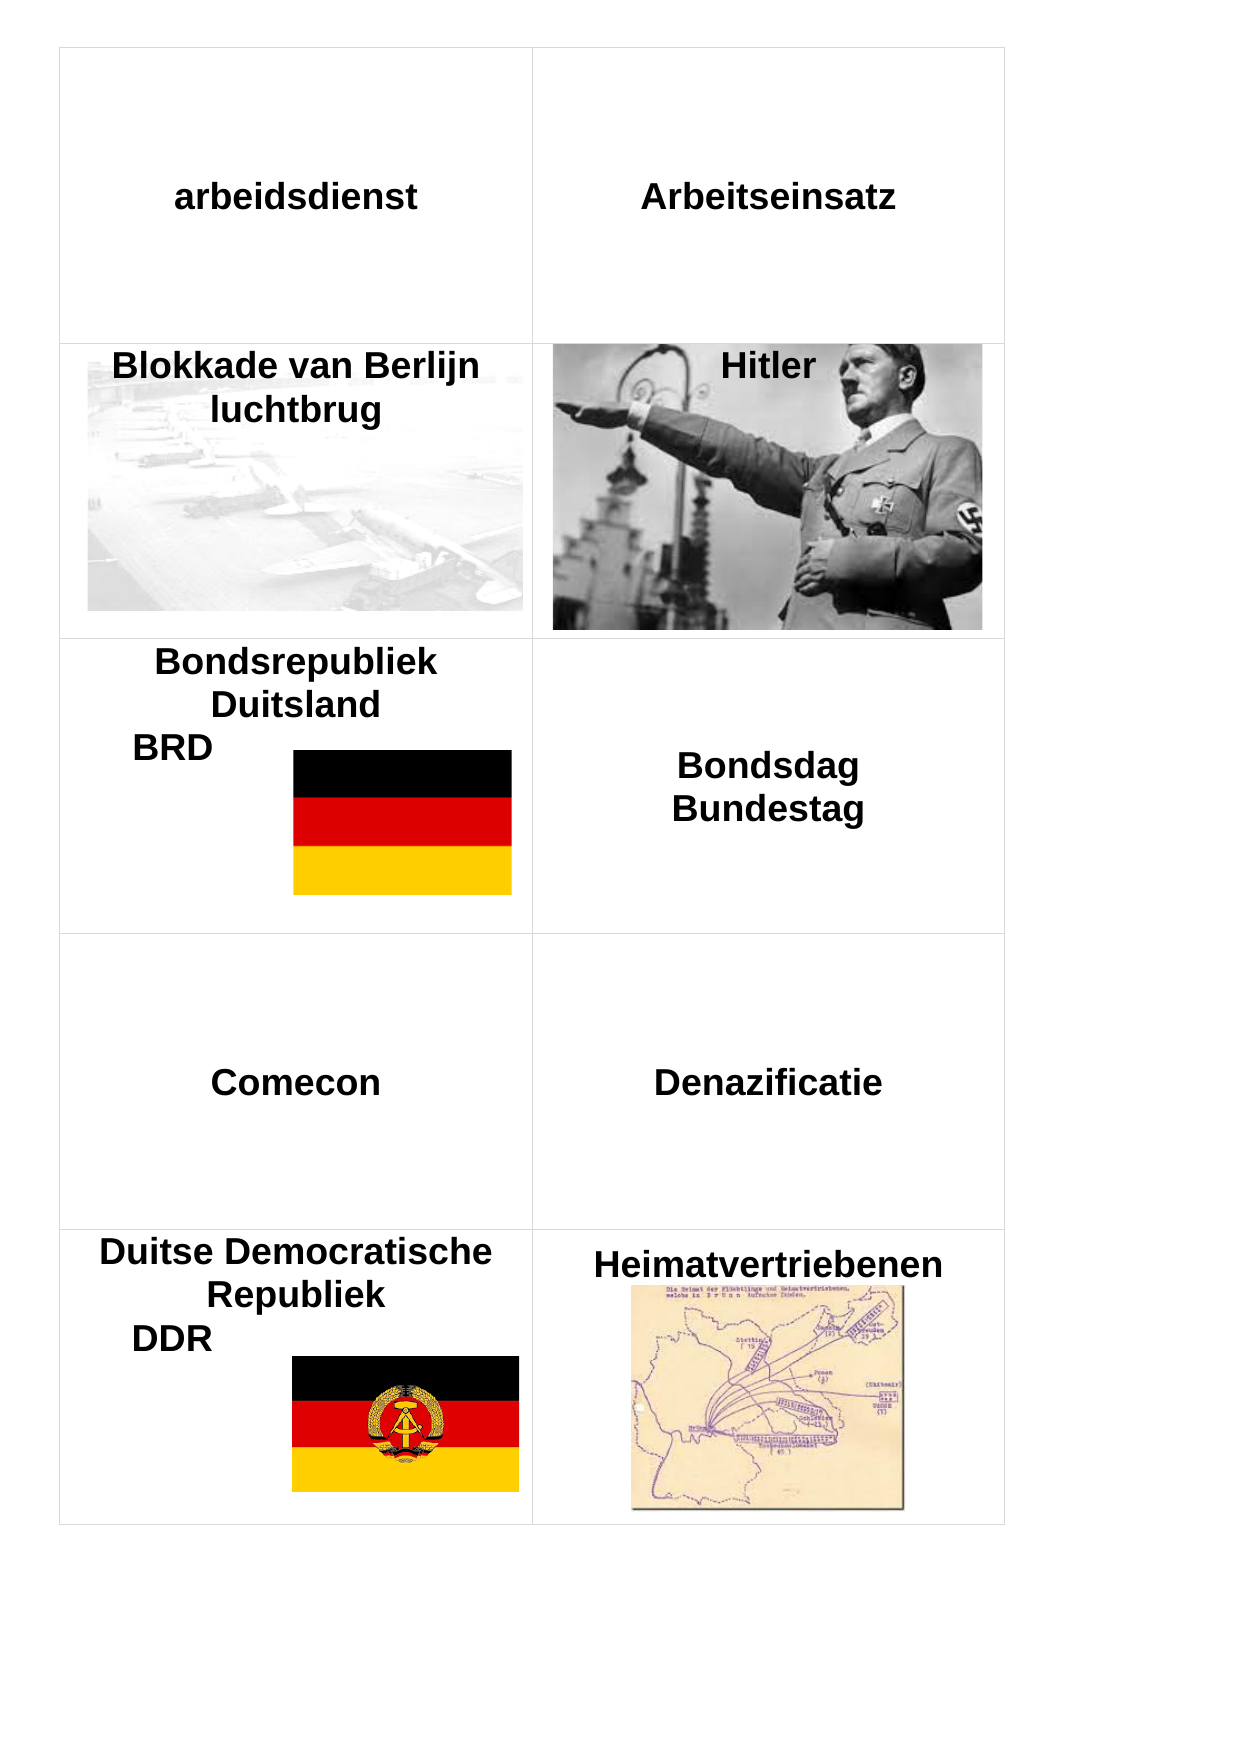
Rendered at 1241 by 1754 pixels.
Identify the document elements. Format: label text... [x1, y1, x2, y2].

picture [293, 750, 512, 895]
table_cell Bondsrepubliek Duitsland BRD [60, 639, 532, 933]
table_cell Denazificatie [533, 934, 1004, 1228]
table_cell Comecon [60, 934, 532, 1228]
picture [292, 1356, 520, 1492]
table_cell Arbeitseinsatz [533, 48, 1004, 343]
table_cell Heimatvertriebenen [533, 1230, 1004, 1524]
table_cell Hitler [533, 344, 1004, 638]
table_cell arbeidsdienst [60, 48, 532, 343]
table_cell Duitse Democratische Republiek DDR [60, 1230, 532, 1524]
picture [631, 1285, 906, 1512]
table_cell Bondsdag Bundestag [533, 639, 1004, 933]
table_cell Blokkade van Berlijn luchtbrug [60, 344, 532, 638]
